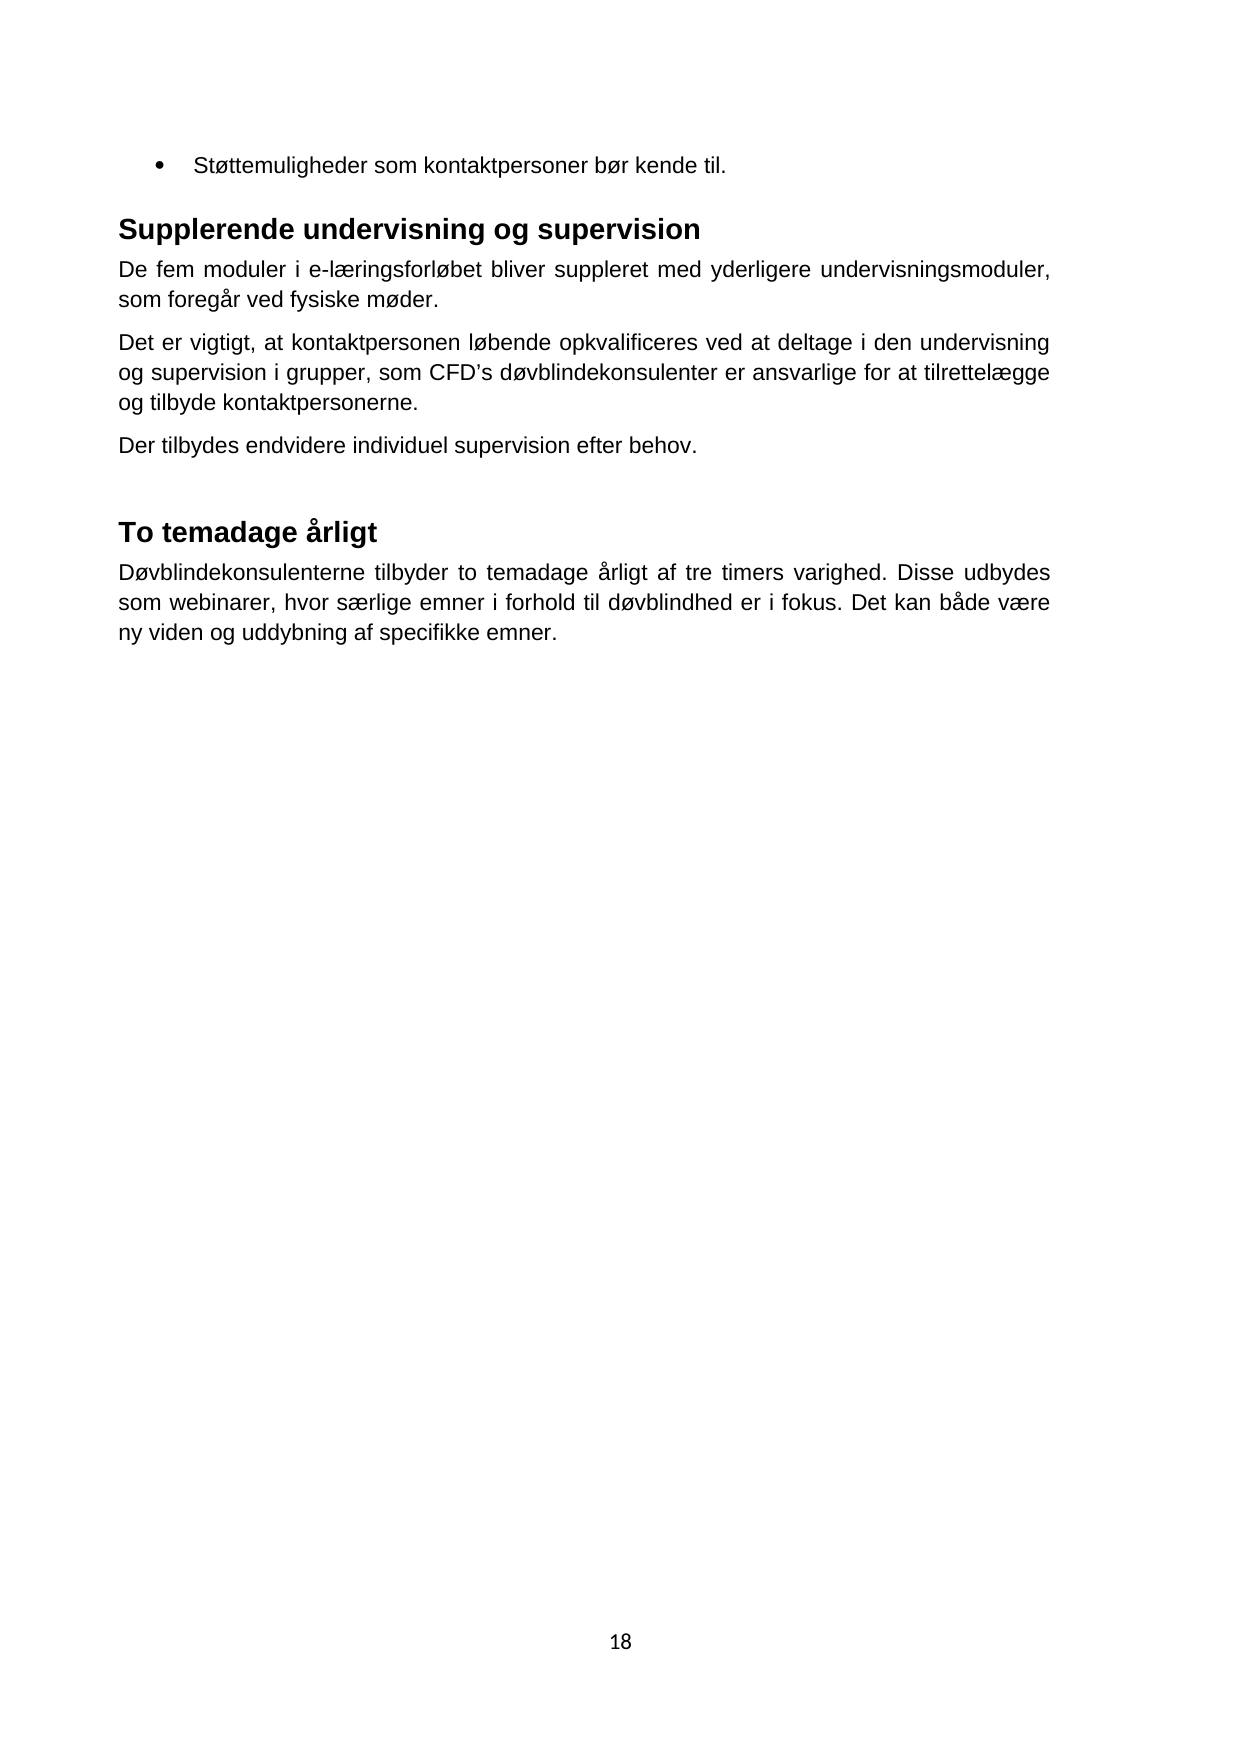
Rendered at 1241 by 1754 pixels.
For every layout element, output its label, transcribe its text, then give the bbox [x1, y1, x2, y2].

subtitle Supplerende undervisning og supervision [118, 212, 1122, 246]
text Det er vigtigt, at kontaktpersonen løbende opkvalificeres ved at deltage i den undervisning og supervision i grupper, som CFD’s døvblindekonsulenter er ansvarlige for at tilrettelægge og tilbyde kontaktpersonerne. [118, 329, 1051, 416]
text Der tilbydes endvidere individuel supervision efter behov. [118, 432, 1051, 458]
subtitle To temadage årligt [118, 515, 1122, 548]
text Døvblindekonsulenterne tilbyder to temadage årligt af tre timers varighed. Disse udbydes som webinarer, hvor særlige emner i forhold til døvblindhed er i fokus. Det kan både være ny viden og uddybning af specifikke emner. [118, 559, 1051, 646]
text De fem moduler i e-læringsforløbet bliver suppleret med yderligere undervisningsmoduler, som foregår ved fysiske møder. [118, 256, 1051, 313]
list Støttemuligheder som kontaktpersoner bør kende til. [156, 152, 1122, 178]
